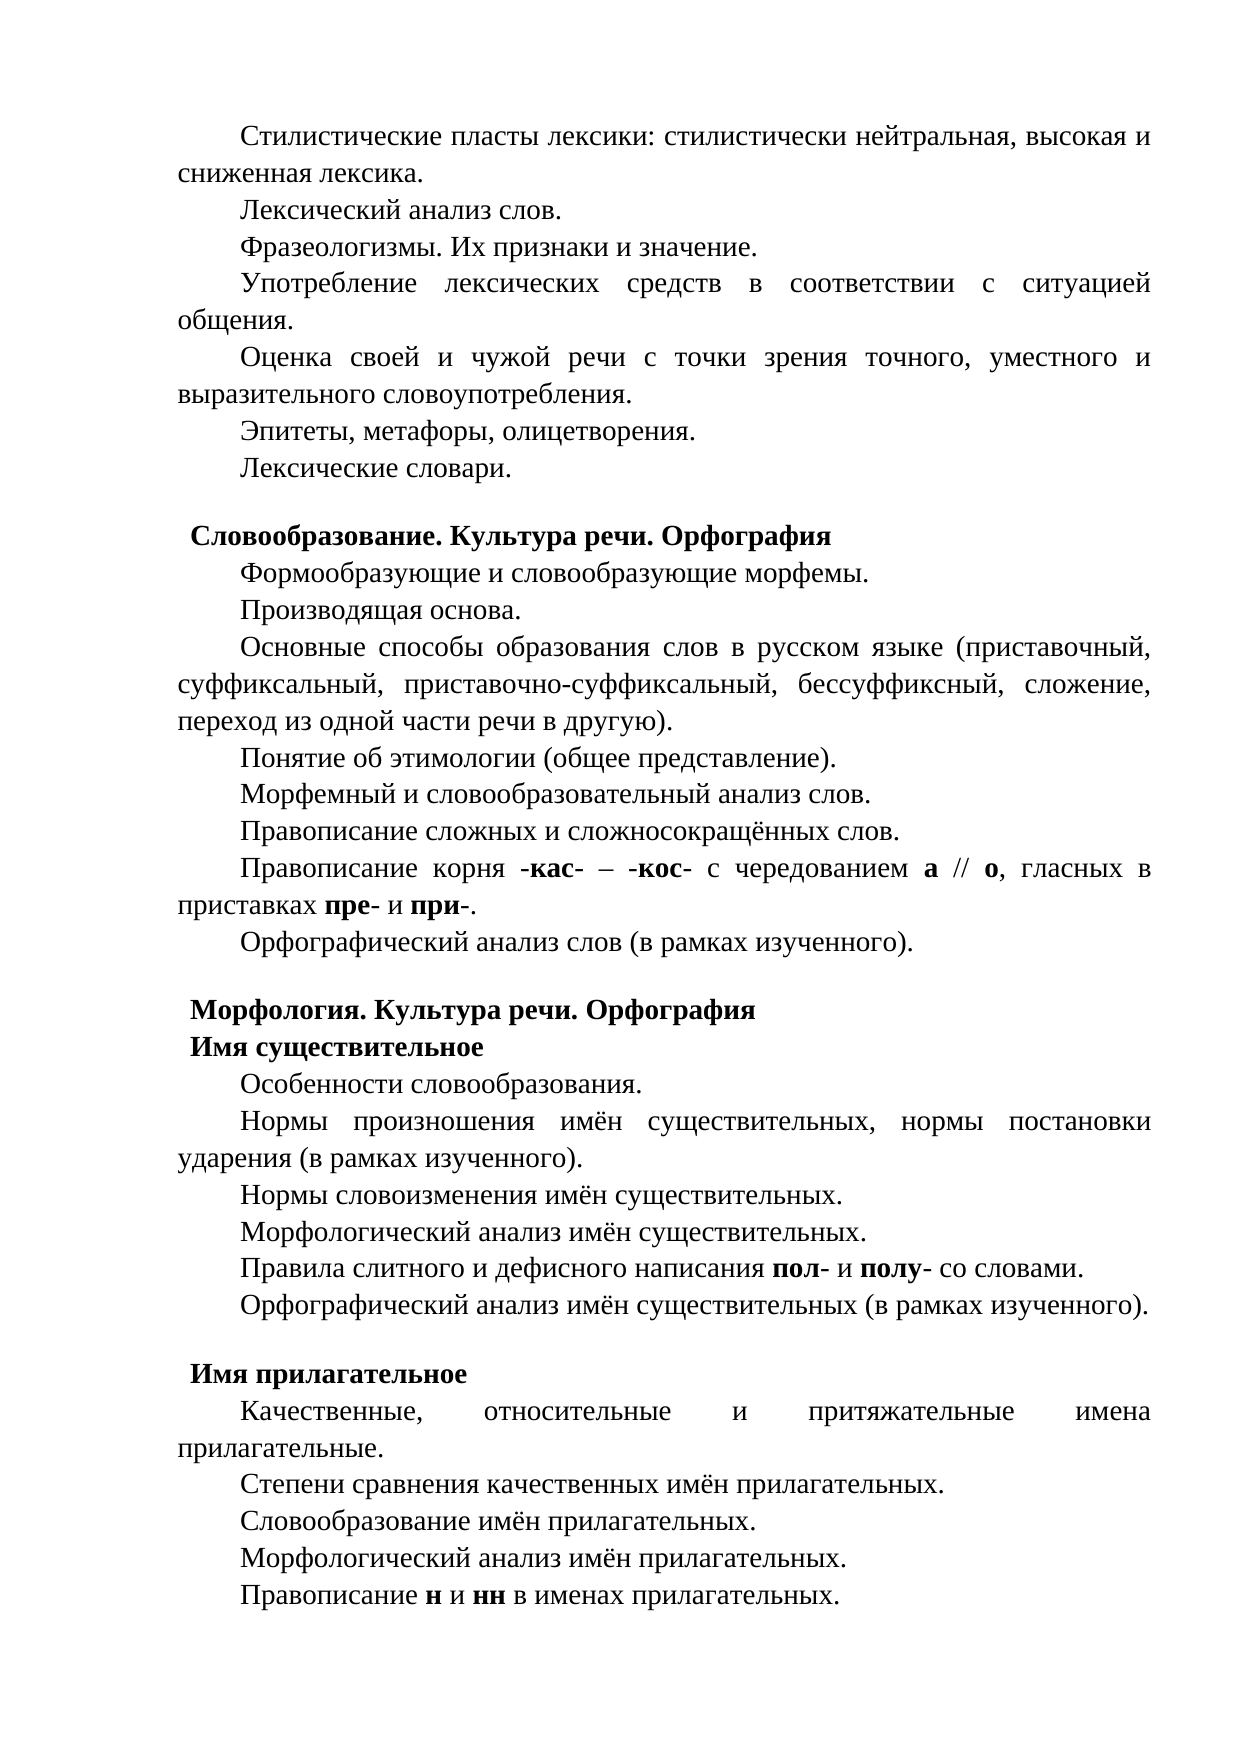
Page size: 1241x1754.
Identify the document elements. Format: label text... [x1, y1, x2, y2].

text Имя прилагательное [190, 1356, 1152, 1389]
text Правописание сложных и сложносокращённых слов. [177, 813, 1152, 847]
text Степени сравнения качественных имён прилагательных. [177, 1467, 1152, 1500]
text Фразеологизмы. Их признаки и значение. [177, 229, 1152, 262]
text Орфографический анализ имён существительных (в рамках изученного). [177, 1287, 1152, 1321]
text Словообразование. Культура речи. Орфография [190, 518, 1152, 552]
text Особенности словообразования. [177, 1066, 1152, 1100]
text Формообразующие и словообразующие морфемы. [177, 555, 1152, 589]
text Основные способы образования слов в русском языке (приставочный, суффиксальный, приставочно-суффиксальный, бессуффиксный, сложение, переход из одной части речи в другую). [177, 629, 1152, 736]
text Морфемный и словообразовательный анализ слов. [177, 777, 1152, 810]
text Нормы словоизменения имён существительных. [177, 1177, 1152, 1210]
text Словообразование имён прилагательных. [177, 1503, 1152, 1537]
text Имя существительное [190, 1029, 1152, 1063]
text Морфологический анализ имён прилагательных. [177, 1540, 1152, 1574]
text Оценка своей и чужой речи с точки зрения точного, уместного и выразительного словоупотребления. [177, 339, 1152, 410]
text Употребление лексических средств в соответствии с ситуацией общения. [177, 266, 1152, 336]
text Правила слитного и дефисного написания пол- и полу- со словами. [177, 1251, 1152, 1284]
text Стилистические пласты лексики: стилистически нейтральная, высокая и сниженная лексика. [177, 118, 1152, 188]
text Морфология. Культура речи. Орфография [190, 992, 1152, 1026]
text Нормы произношения имён существительных, нормы постановки ударения (в рамках изученного). [177, 1103, 1152, 1173]
text Производящая основа. [177, 592, 1152, 626]
text Понятие об этимологии (общее представление). [177, 740, 1152, 773]
text Правописание н и нн в именах прилагательных. [177, 1577, 1152, 1611]
text Орфографический анализ слов (в рамках изученного). [177, 924, 1152, 958]
text Правописание корня -кас- – -кос- с чередованием а // о, гласных в приставках пре- и при-. [177, 850, 1152, 921]
text Эпитеты, метафоры, олицетворения. [177, 413, 1152, 447]
text Качественные, относительные и притяжательные имена прилагательные. [177, 1393, 1152, 1463]
text Лексические словари. [177, 450, 1152, 483]
text Морфологический анализ имён существительных. [177, 1214, 1152, 1247]
text Лексический анализ слов. [177, 192, 1152, 225]
